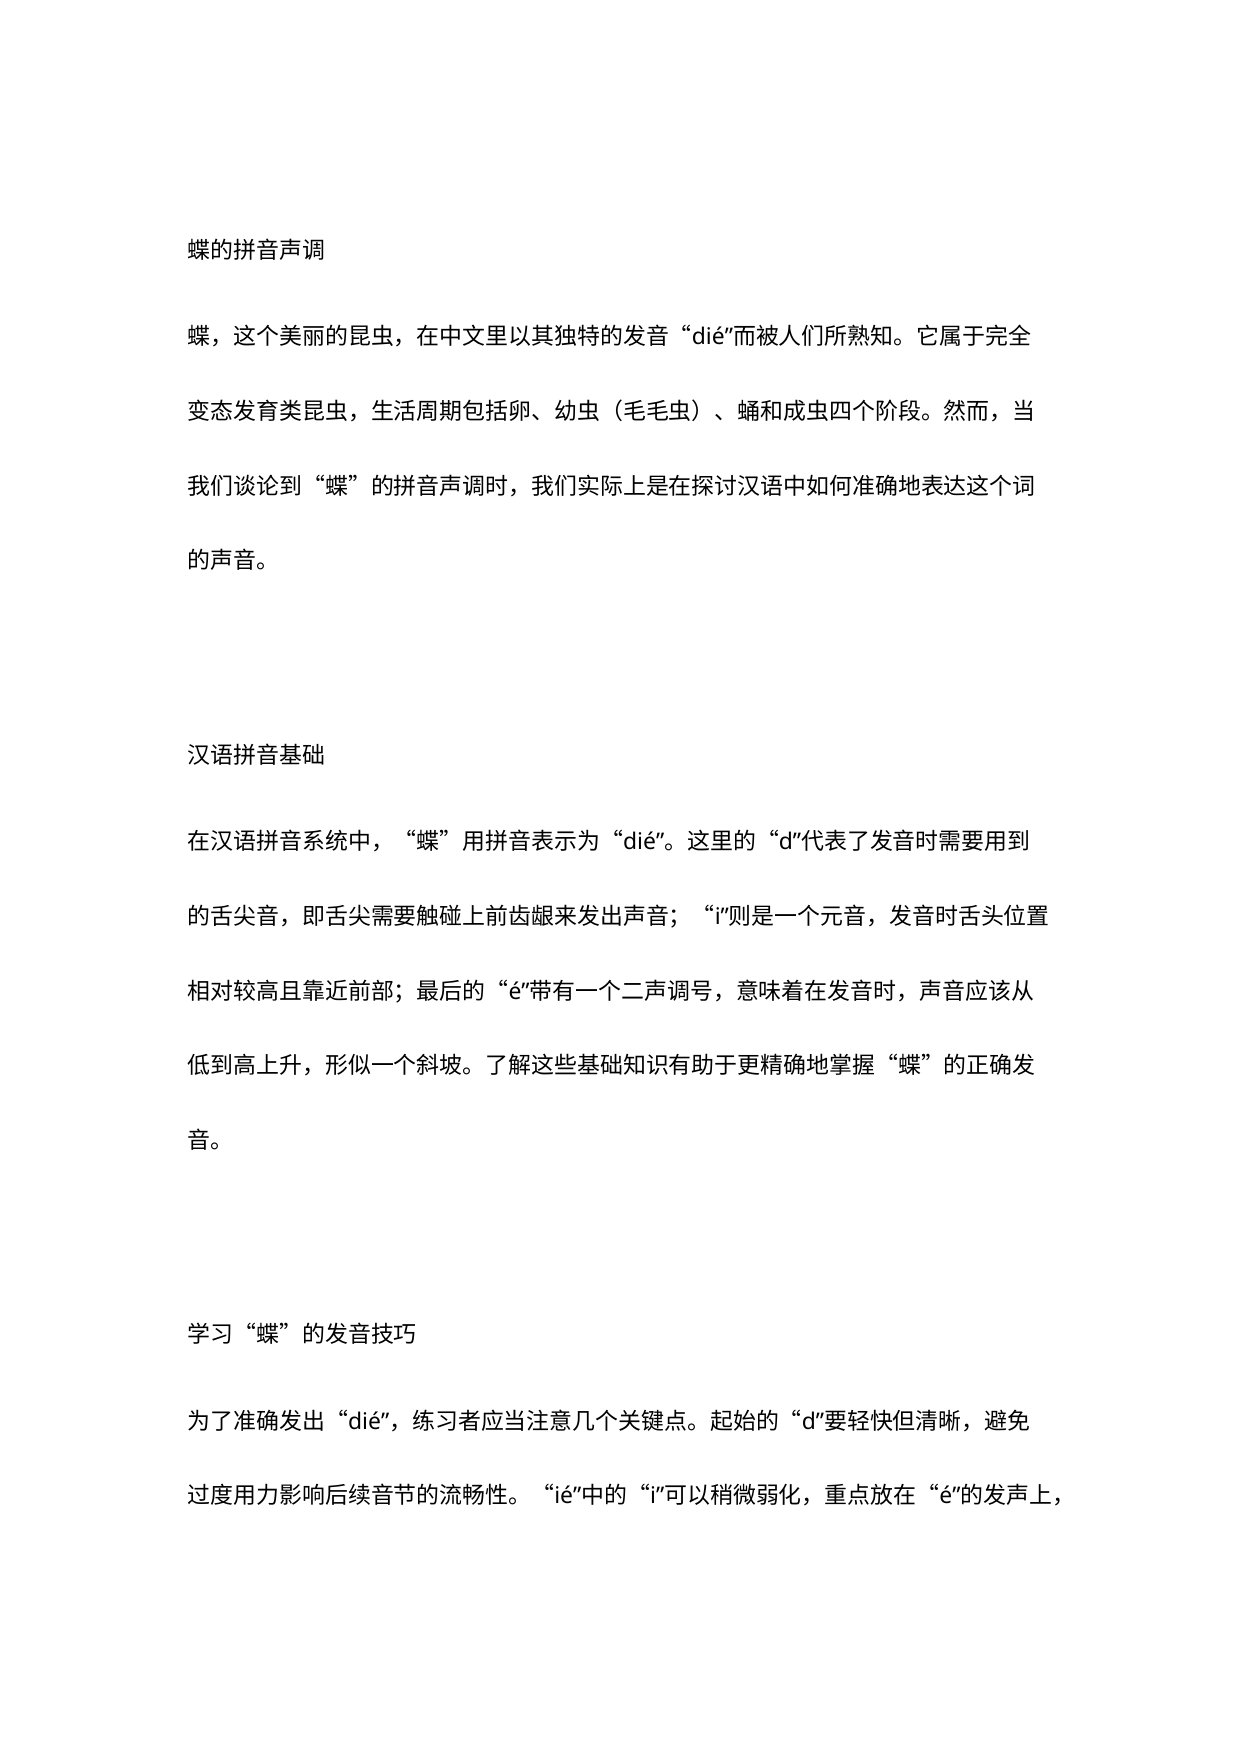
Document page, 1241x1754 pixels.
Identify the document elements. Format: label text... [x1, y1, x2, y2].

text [187, 1387, 1053, 1527]
text 蝶的拼音声调 [187, 216, 1053, 281]
text 蝶，这个美丽的昆虫，在中文里以其独特的发音“dié”而被人们所熟知。它属于完全变态发育类昆虫，生活周期包括卵、幼虫（毛毛虫）、蛹和成虫四个阶段。然而，当我们谈论到“蝶”的拼音声调时，我们实际上是在探讨汉语中如何准确地表达这个词的声音。 [187, 302, 1053, 591]
text 学习“蝶”的发音技巧 [187, 1300, 1053, 1365]
text 汉语拼音基础 [187, 721, 1053, 786]
text 在汉语拼音系统中，“蝶”用拼音表示为“dié”。这里的“d”代表了发音时需要用到的舌尖音，即舌尖需要触碰上前齿龈来发出声音；“i”则是一个元音，发音时舌头位置相对较高且靠近前部；最后的“é”带有一个二声调号，意味着在发音时，声音应该从低到高上升，形似一个斜坡。了解这些基础知识有助于更精确地掌握“蝶”的正确发音。 [187, 807, 1053, 1171]
